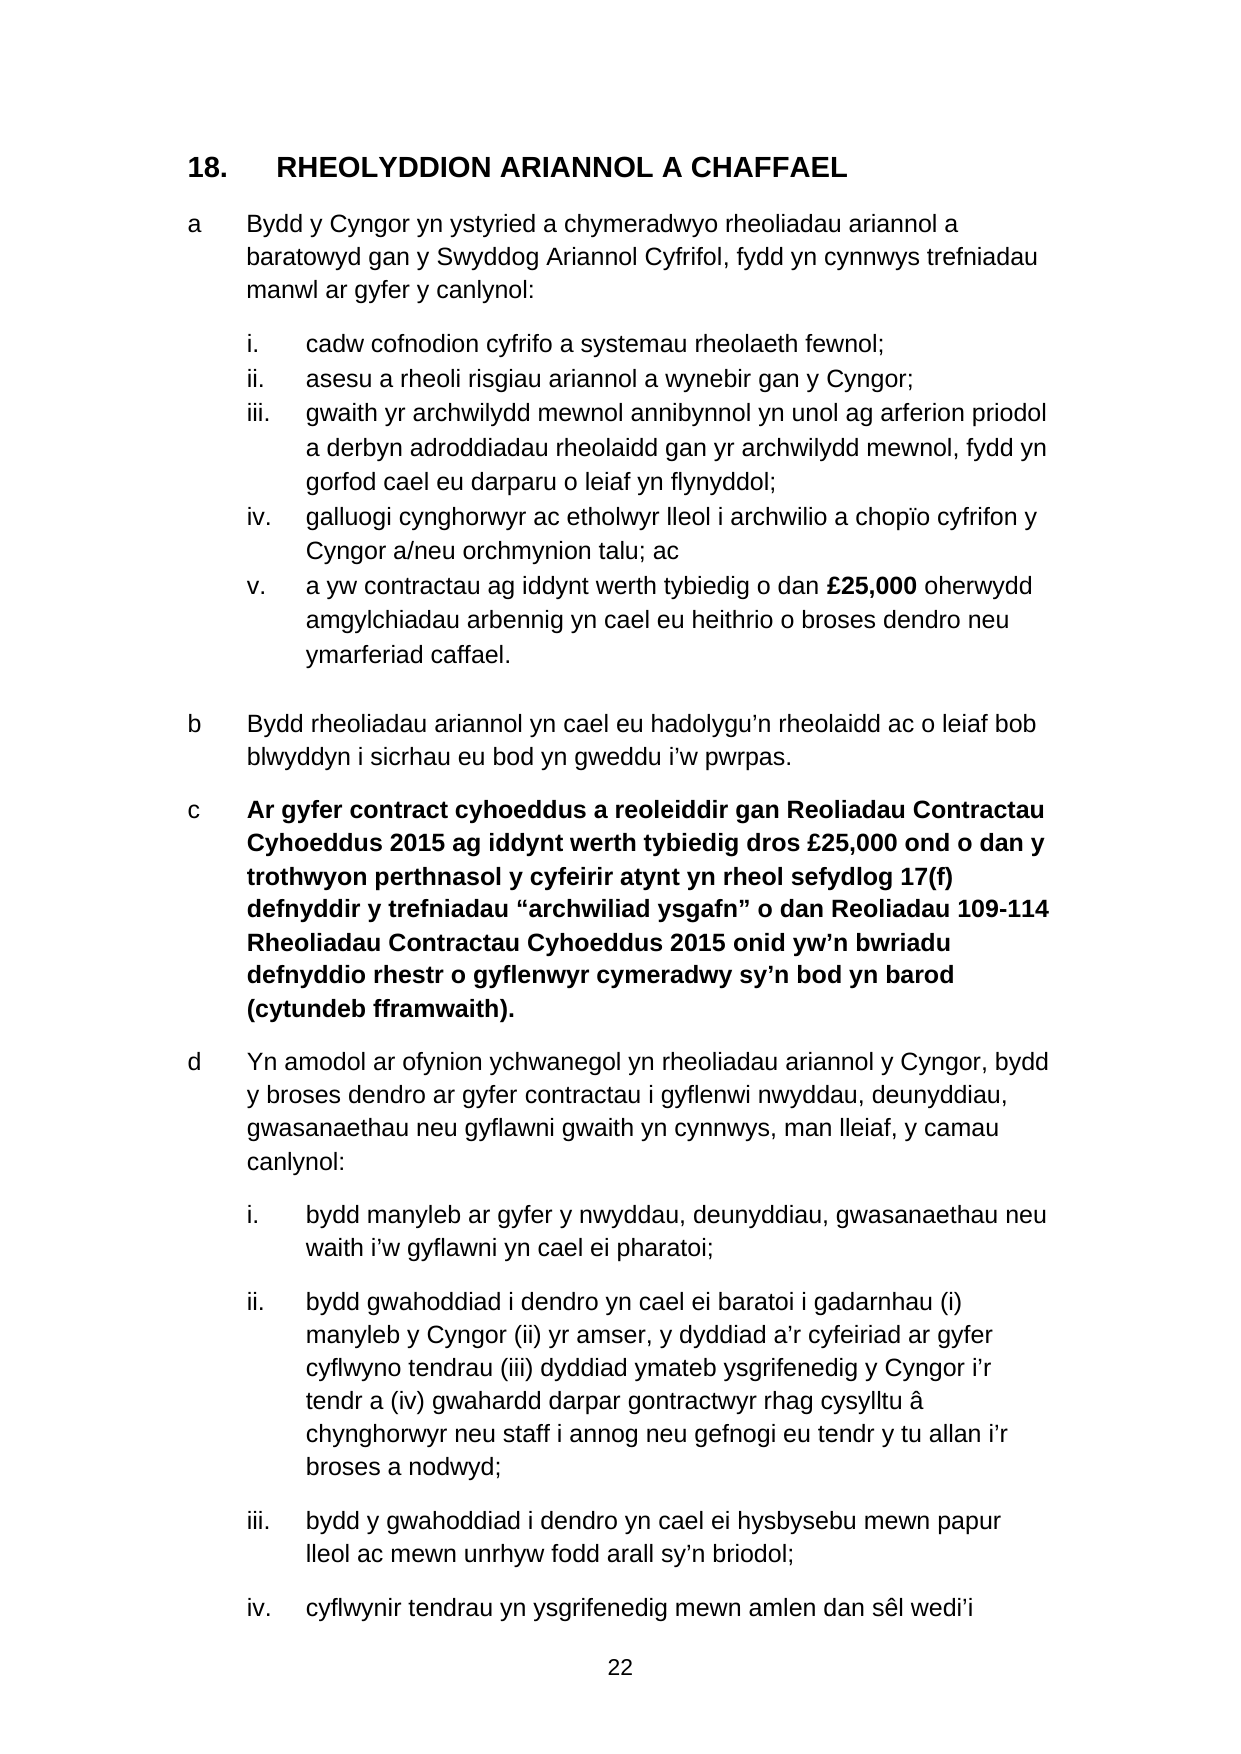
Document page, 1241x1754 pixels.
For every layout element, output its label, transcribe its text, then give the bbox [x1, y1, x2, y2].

list cadw cofnodion cyfrifo a systemau rheolaeth fewnol; [247, 329, 1053, 358]
list bydd gwahoddiad i dendro yn cael ei baratoi i gadarnhau (i) manyleb y Cyngor (ii) yr amser, y dyddiad a’r cyfeiriad ar gyfer cyflwyno tendrau (iii) dyddiad ymateb ysgrifenedig y Cyngor i’r tendr a (iv) gwahardd darpar gontractwyr rhag cysylltu â chynghorwyr neu staff i annog neu gefnogi eu tendr y tu allan i’r broses a nodwyd; [247, 1287, 1053, 1481]
list Ar gyfer contract cyhoeddus a reoleiddir gan Reoliadau Contractau Cyhoeddus 2015 ag iddynt werth tybiedig dros £25,000 ond o dan y trothwyon perthnasol y cyfeirir atynt yn rheol sefydlog 17(f) defnyddir y trefniadau “archwiliad ysgafn” o dan Reoliadau 109-114 Rheoliadau Contractau Cyhoeddus 2015 onid yw’n bwriadu defnyddio rhestr o gyflenwyr cymeradwy sy’n bod yn barod (cytundeb fframwaith). [187, 795, 1053, 1022]
list bydd manyleb ar gyfer y nwyddau, deunyddiau, gwasanaethau neu waith i’w gyflawni yn cael ei pharatoi; [247, 1200, 1053, 1262]
list a yw contractau ag iddynt werth tybiedig o dan £25,000 oherwydd amgylchiadau arbennig yn cael eu heithrio o broses dendro neu ymarferiad caffael. [247, 571, 1053, 668]
list Bydd y Cyngor yn ystyried a chymeradwyo rheoliadau ariannol a baratowyd gan y Swyddog Ariannol Cyfrifol, fydd yn cynnwys trefniadau manwl ar gyfer y canlynol: [187, 209, 1053, 304]
list gwaith yr archwilydd mewnol annibynnol yn unol ag arferion priodol a derbyn adroddiadau rheolaidd gan yr archwilydd mewnol, fydd yn gorfod cael eu darparu o leiaf yn flynyddol; [247, 398, 1053, 496]
list Bydd rheoliadau ariannol yn cael eu hadolygu’n rheolaidd ac o leiaf bob blwyddyn i sicrhau eu bod yn gweddu i’w pwrpas. [187, 708, 1053, 770]
list bydd y gwahoddiad i dendro yn cael ei hysbysebu mewn papur lleol ac mewn unrhyw fodd arall sy’n briodol; [247, 1506, 1053, 1568]
list galluogi cynghorwyr ac etholwyr lleol i archwilio a chopïo cyfrifon y Cyngor a/neu orchmynion talu; ac [247, 502, 1053, 565]
list asesu a rheoli risgiau ariannol a wynebir gan y Cyngor; [247, 364, 1053, 392]
subtitle RHEOLYDDION ARIANNOL A CHAFFAEL [187, 150, 1053, 183]
list Yn amodol ar ofynion ychwanegol yn rheoliadau ariannol y Cyngor, bydd y broses dendro ar gyfer contractau i gyflenwi nwyddau, deunyddiau, gwasanaethau neu gyflawni gwaith yn cynnwys, man lleiaf, y camau canlynol: [187, 1047, 1053, 1175]
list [247, 1593, 1053, 1622]
